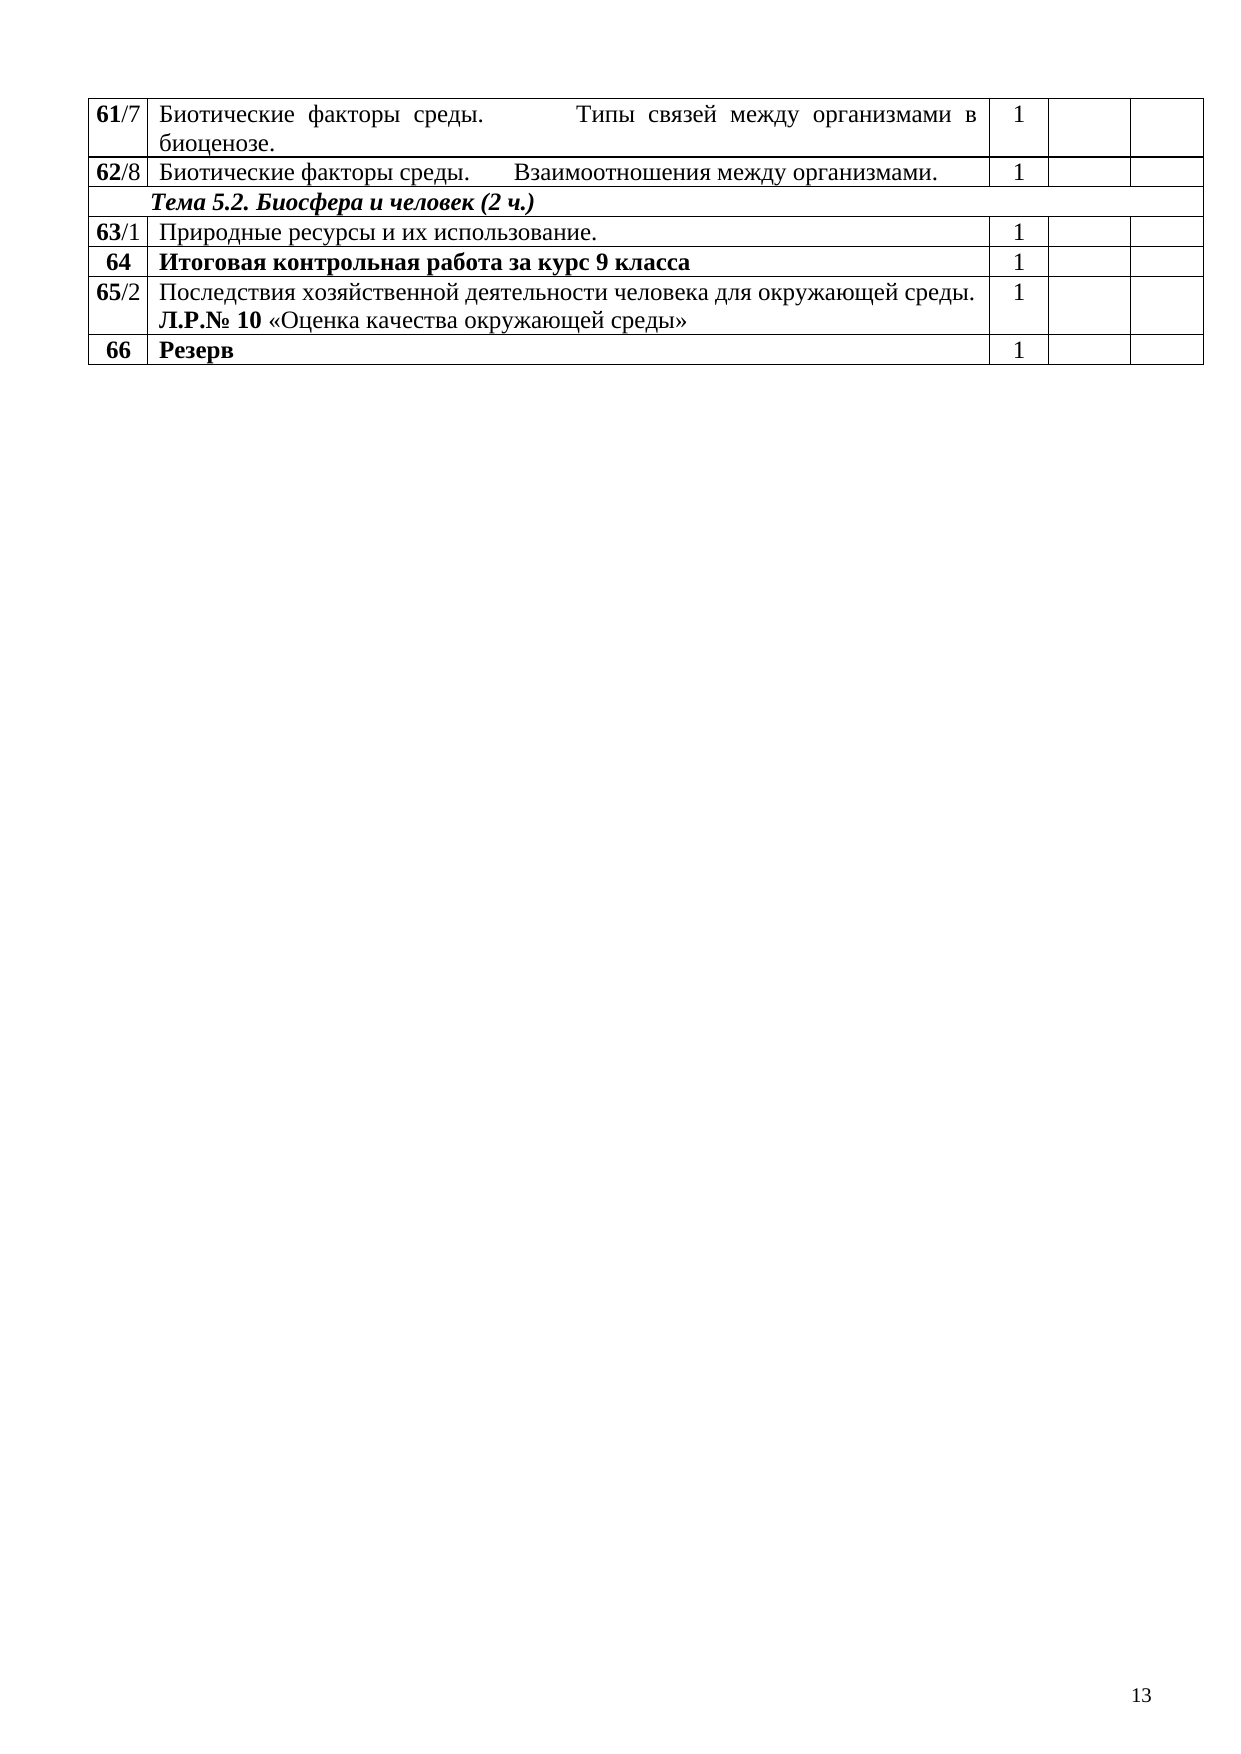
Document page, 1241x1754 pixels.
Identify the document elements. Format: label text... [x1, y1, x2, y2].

table_cell [1131, 99, 1203, 156]
table_cell [1049, 99, 1130, 156]
table_cell 64 [89, 247, 147, 276]
table_cell Последствия хозяйственной деятельности человека для окружающей среды. Л.Р.№ 10 «Оценка качества окружающей среды» [148, 277, 989, 334]
table_cell 1 [990, 277, 1048, 334]
table_cell 62/8 [89, 158, 147, 186]
table_cell Итоговая контрольная работа за курс 9 класса [148, 247, 989, 276]
table_cell [1049, 247, 1130, 276]
table_cell Биотические факторы среды. Взаимоотношения между организмами. [148, 158, 989, 186]
table_cell 1 [990, 247, 1048, 276]
table_cell 61/7 [89, 99, 147, 156]
table_cell 1 [990, 335, 1048, 364]
table_cell 1 [990, 217, 1048, 246]
table_cell 1 [990, 158, 1048, 186]
table_cell Природные ресурсы и их использование. [148, 217, 989, 246]
table_cell 63/1 [89, 217, 147, 246]
table_cell [1049, 335, 1130, 364]
table_cell [1131, 158, 1203, 186]
table_cell Тема 5.2. Биосфера и человек (2 ч.) [89, 187, 1203, 216]
table_cell [1049, 277, 1130, 334]
table_cell 66 [89, 335, 147, 364]
table_cell Резерв [148, 335, 989, 364]
table_cell Биотические факторы среды. Типы связей между организмами в биоценозе. [148, 99, 989, 156]
table_cell [1131, 277, 1203, 334]
table_cell 1 [990, 99, 1048, 156]
table_cell 65/2 [89, 277, 147, 334]
table_cell [1049, 217, 1130, 246]
table_cell [1131, 217, 1203, 246]
table_cell [1131, 247, 1203, 276]
table_cell [1049, 158, 1130, 186]
table_cell [1131, 335, 1203, 364]
